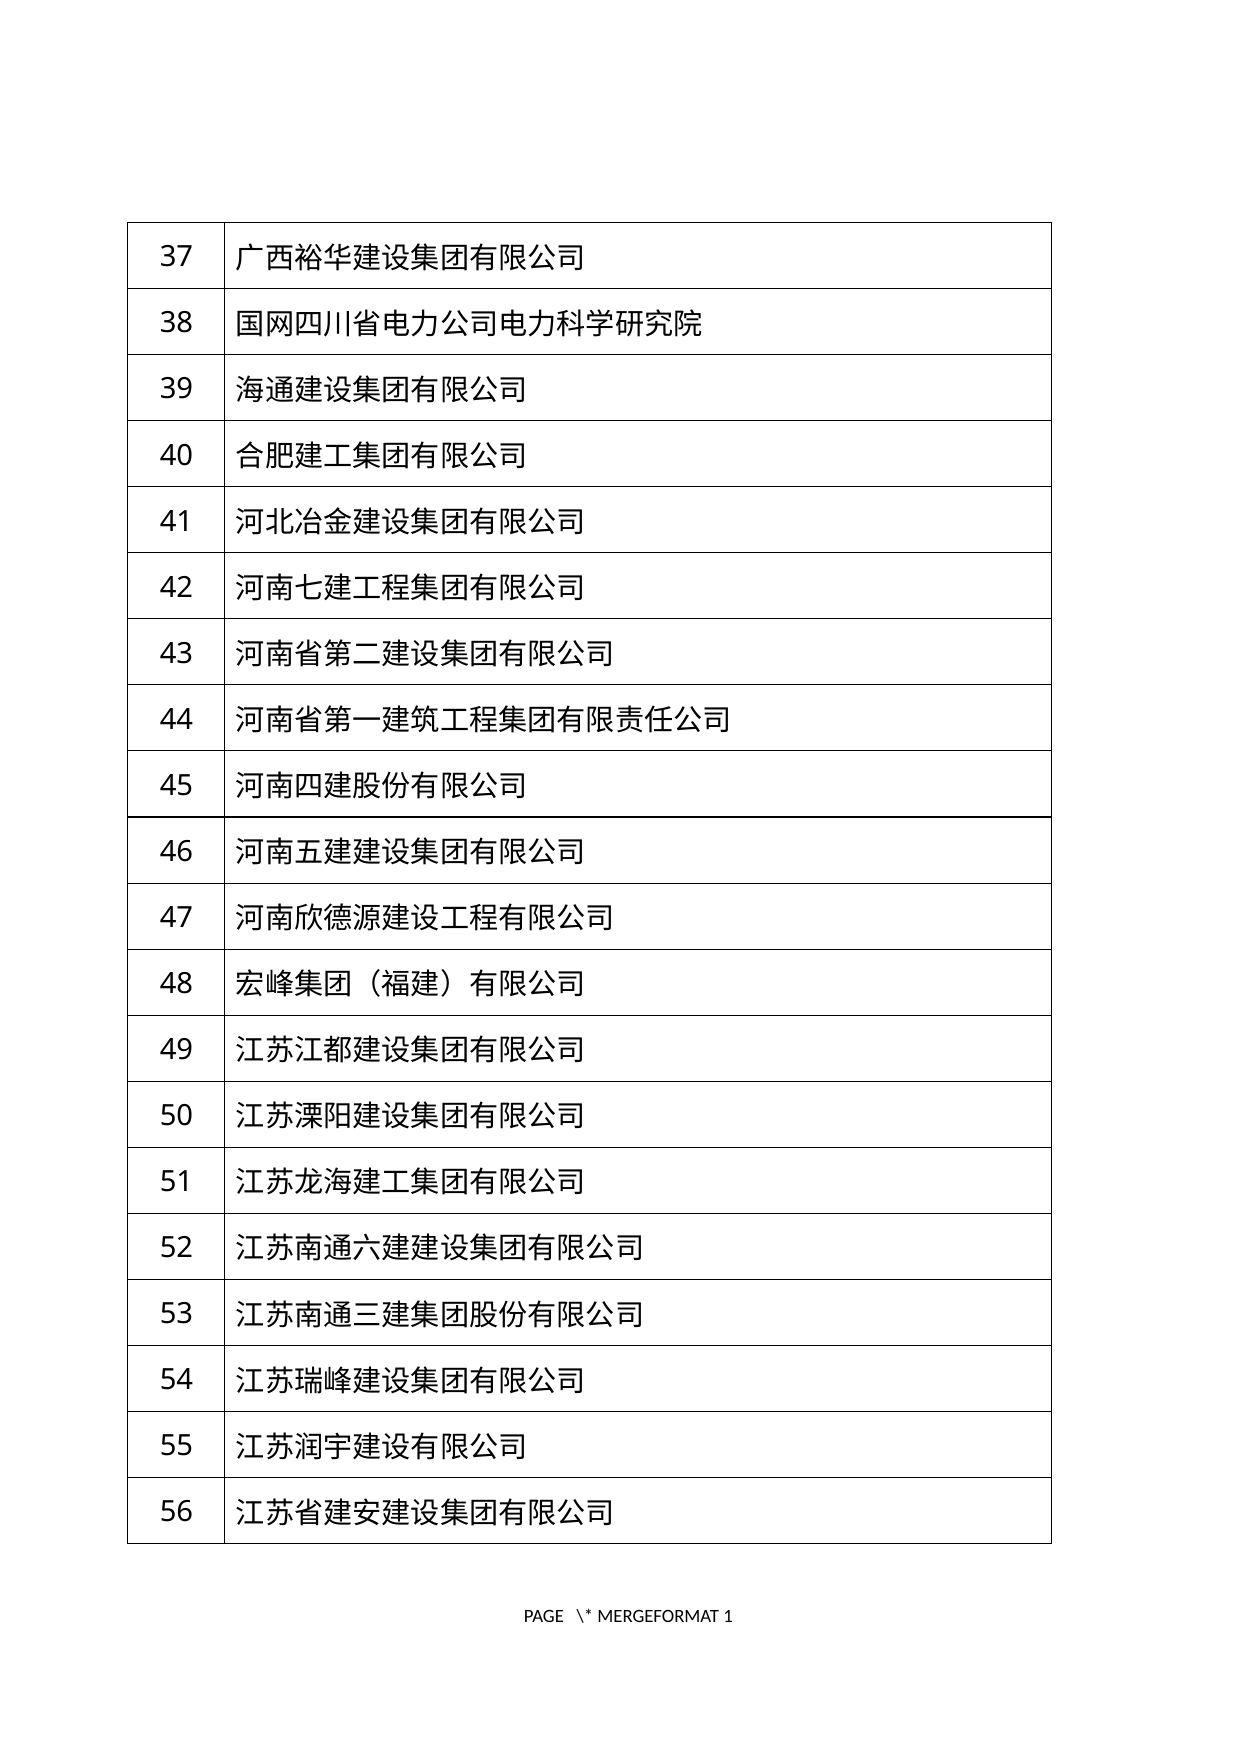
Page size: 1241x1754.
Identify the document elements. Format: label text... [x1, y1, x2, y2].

table_cell 53 [128, 1280, 224, 1345]
table_cell 河南四建股份有限公司 [225, 751, 1051, 816]
table_cell 江苏南通六建建设集团有限公司 [225, 1214, 1051, 1279]
table_cell 56 [128, 1478, 224, 1543]
table_cell 43 [128, 619, 224, 684]
table_cell 50 [128, 1082, 224, 1147]
table_cell 江苏瑞峰建设集团有限公司 [225, 1346, 1051, 1411]
table_cell 河北冶金建设集团有限公司 [225, 487, 1051, 552]
table_cell 41 [128, 487, 224, 552]
table_cell 河南七建工程集团有限公司 [225, 553, 1051, 618]
table_cell 51 [128, 1148, 224, 1213]
table_cell 国网四川省电力公司电力科学研究院 [225, 289, 1051, 354]
table_cell 44 [128, 685, 224, 750]
table_cell 42 [128, 553, 224, 618]
table_cell 江苏溧阳建设集团有限公司 [225, 1082, 1051, 1147]
table_cell 宏峰集团（福建）有限公司 [225, 950, 1051, 1014]
table_cell 49 [128, 1016, 224, 1081]
table_cell 45 [128, 751, 224, 816]
table_cell 46 [128, 818, 224, 882]
table_cell 江苏省建安建设集团有限公司 [225, 1478, 1051, 1543]
table_cell 广西裕华建设集团有限公司 [225, 223, 1051, 288]
table_cell 52 [128, 1214, 224, 1279]
table_cell 40 [128, 421, 224, 486]
table_cell 39 [128, 355, 224, 420]
table_cell 江苏南通三建集团股份有限公司 [225, 1280, 1051, 1345]
table_cell 47 [128, 884, 224, 948]
table_cell 37 [128, 223, 224, 288]
table_cell 38 [128, 289, 224, 354]
table_cell 江苏润宇建设有限公司 [225, 1412, 1051, 1477]
table_cell 合肥建工集团有限公司 [225, 421, 1051, 486]
table_cell 河南省第二建设集团有限公司 [225, 619, 1051, 684]
table_cell 江苏江都建设集团有限公司 [225, 1016, 1051, 1081]
table_cell 河南五建建设集团有限公司 [225, 818, 1051, 882]
table_cell 河南欣德源建设工程有限公司 [225, 884, 1051, 948]
table_cell 海通建设集团有限公司 [225, 355, 1051, 420]
table_cell 48 [128, 950, 224, 1014]
table_cell 江苏龙海建工集团有限公司 [225, 1148, 1051, 1213]
table_cell 54 [128, 1346, 224, 1411]
table_cell 河南省第一建筑工程集团有限责任公司 [225, 685, 1051, 750]
table_cell 55 [128, 1412, 224, 1477]
